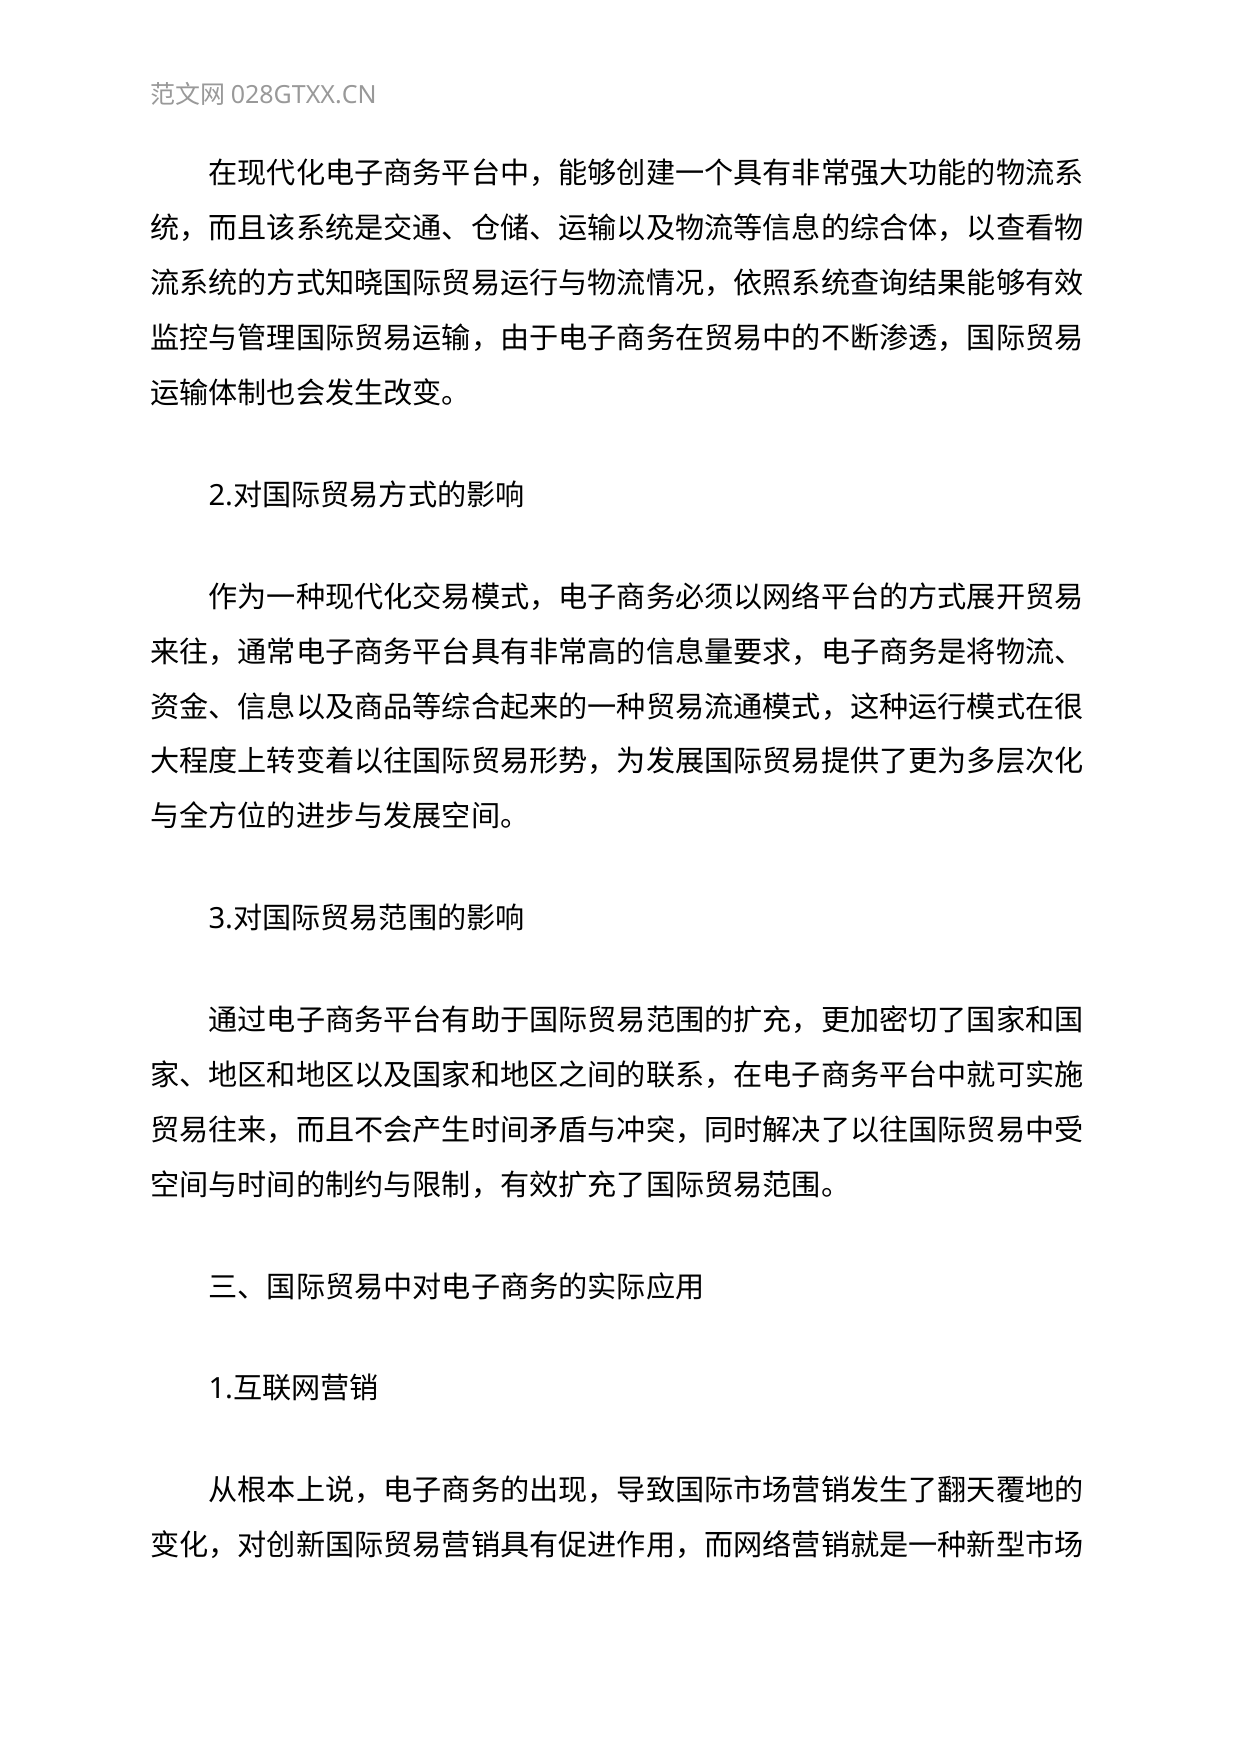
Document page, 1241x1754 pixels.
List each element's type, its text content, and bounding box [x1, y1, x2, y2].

text 3.对国际贸易范围的影响 [150, 895, 1090, 937]
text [150, 1467, 1090, 1564]
text 2.对国际贸易方式的影响 [150, 471, 1090, 514]
text 三、国际贸易中对电子商务的实际应用 [150, 1263, 1090, 1305]
text 在现代化电子商务平台中，能够创建一个具有非常强大功能的物流系统，而且该系统是交通、仓储、运输以及物流等信息的综合体，以查看物流系统的方式知晓国际贸易运行与物流情况，依照系统查询结果能够有效监控与管理国际贸易运输，由于电子商务在贸易中的不断渗透，国际贸易运输体制也会发生改变。 [150, 150, 1090, 412]
text 作为一种现代化交易模式，电子商务必须以网络平台的方式展开贸易来往，通常电子商务平台具有非常高的信息量要求，电子商务是将物流、资金、信息以及商品等综合起来的一种贸易流通模式，这种运行模式在很大程度上转变着以往国际贸易形势，为发展国际贸易提供了更为多层次化与全方位的进步与发展空间。 [150, 573, 1090, 835]
text 1.互联网营销 [150, 1365, 1090, 1407]
text 通过电子商务平台有助于国际贸易范围的扩充，更加密切了国家和国家、地区和地区以及国家和地区之间的联系，在电子商务平台中就可实施贸易往来，而且不会产生时间矛盾与冲突，同时解决了以往国际贸易中受空间与时间的制约与限制，有效扩充了国际贸易范围。 [150, 997, 1090, 1204]
